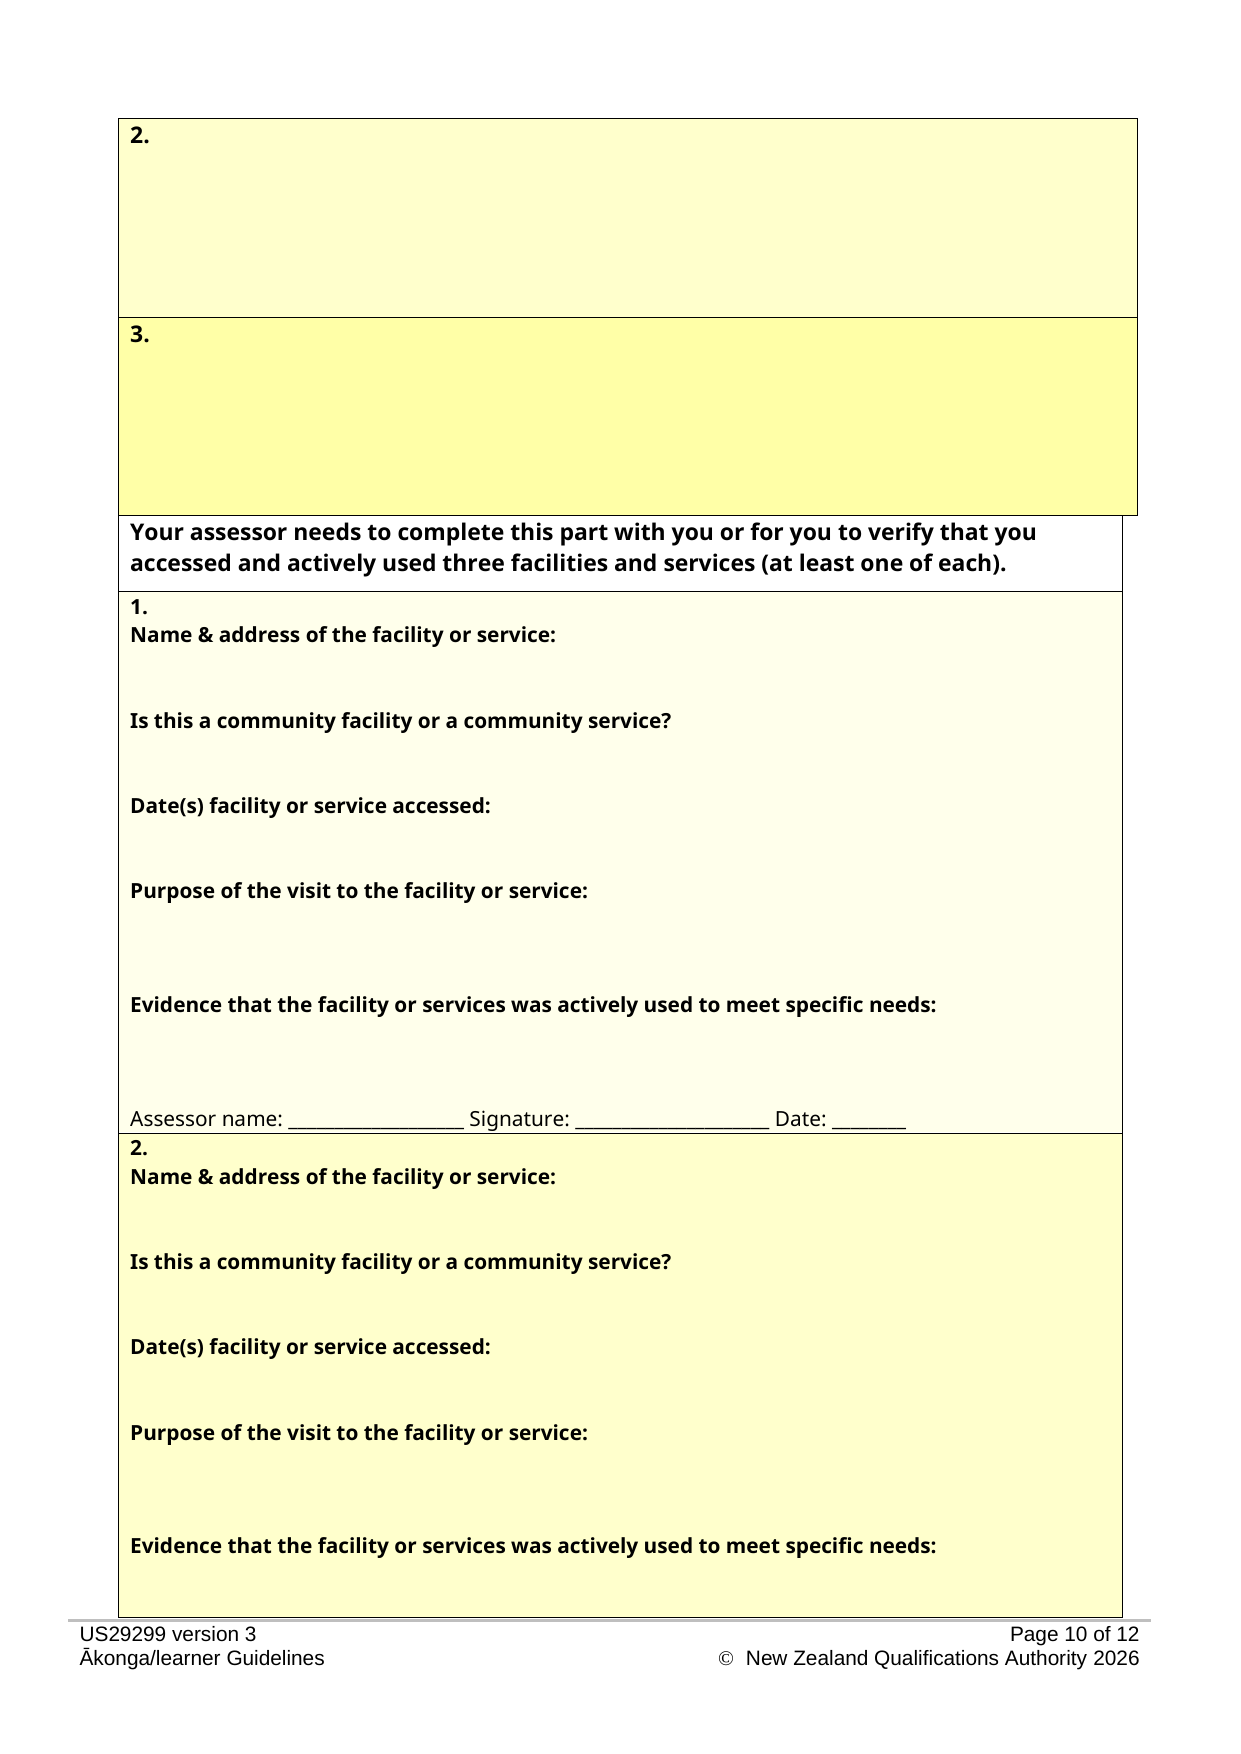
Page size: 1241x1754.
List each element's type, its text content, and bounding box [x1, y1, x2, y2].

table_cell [119, 1134, 1122, 1617]
table_cell 1. Name & address of the facility or service: Is this a community facility or a community service? Date(s) facility or service accessed: Purpose of the visit to the facility or service: Evidence that the facility or services was actively used to meet specific needs: Assessor name: ___________________ Signature: _____________________ Date: ________ [119, 592, 1122, 1132]
table_cell 3. [119, 318, 1137, 515]
table_cell Your assessor needs to complete this part with you or for you to verify that you accessed and actively used three facilities and services (at least one of each). [119, 516, 1122, 591]
table_cell 2. [119, 119, 1137, 317]
